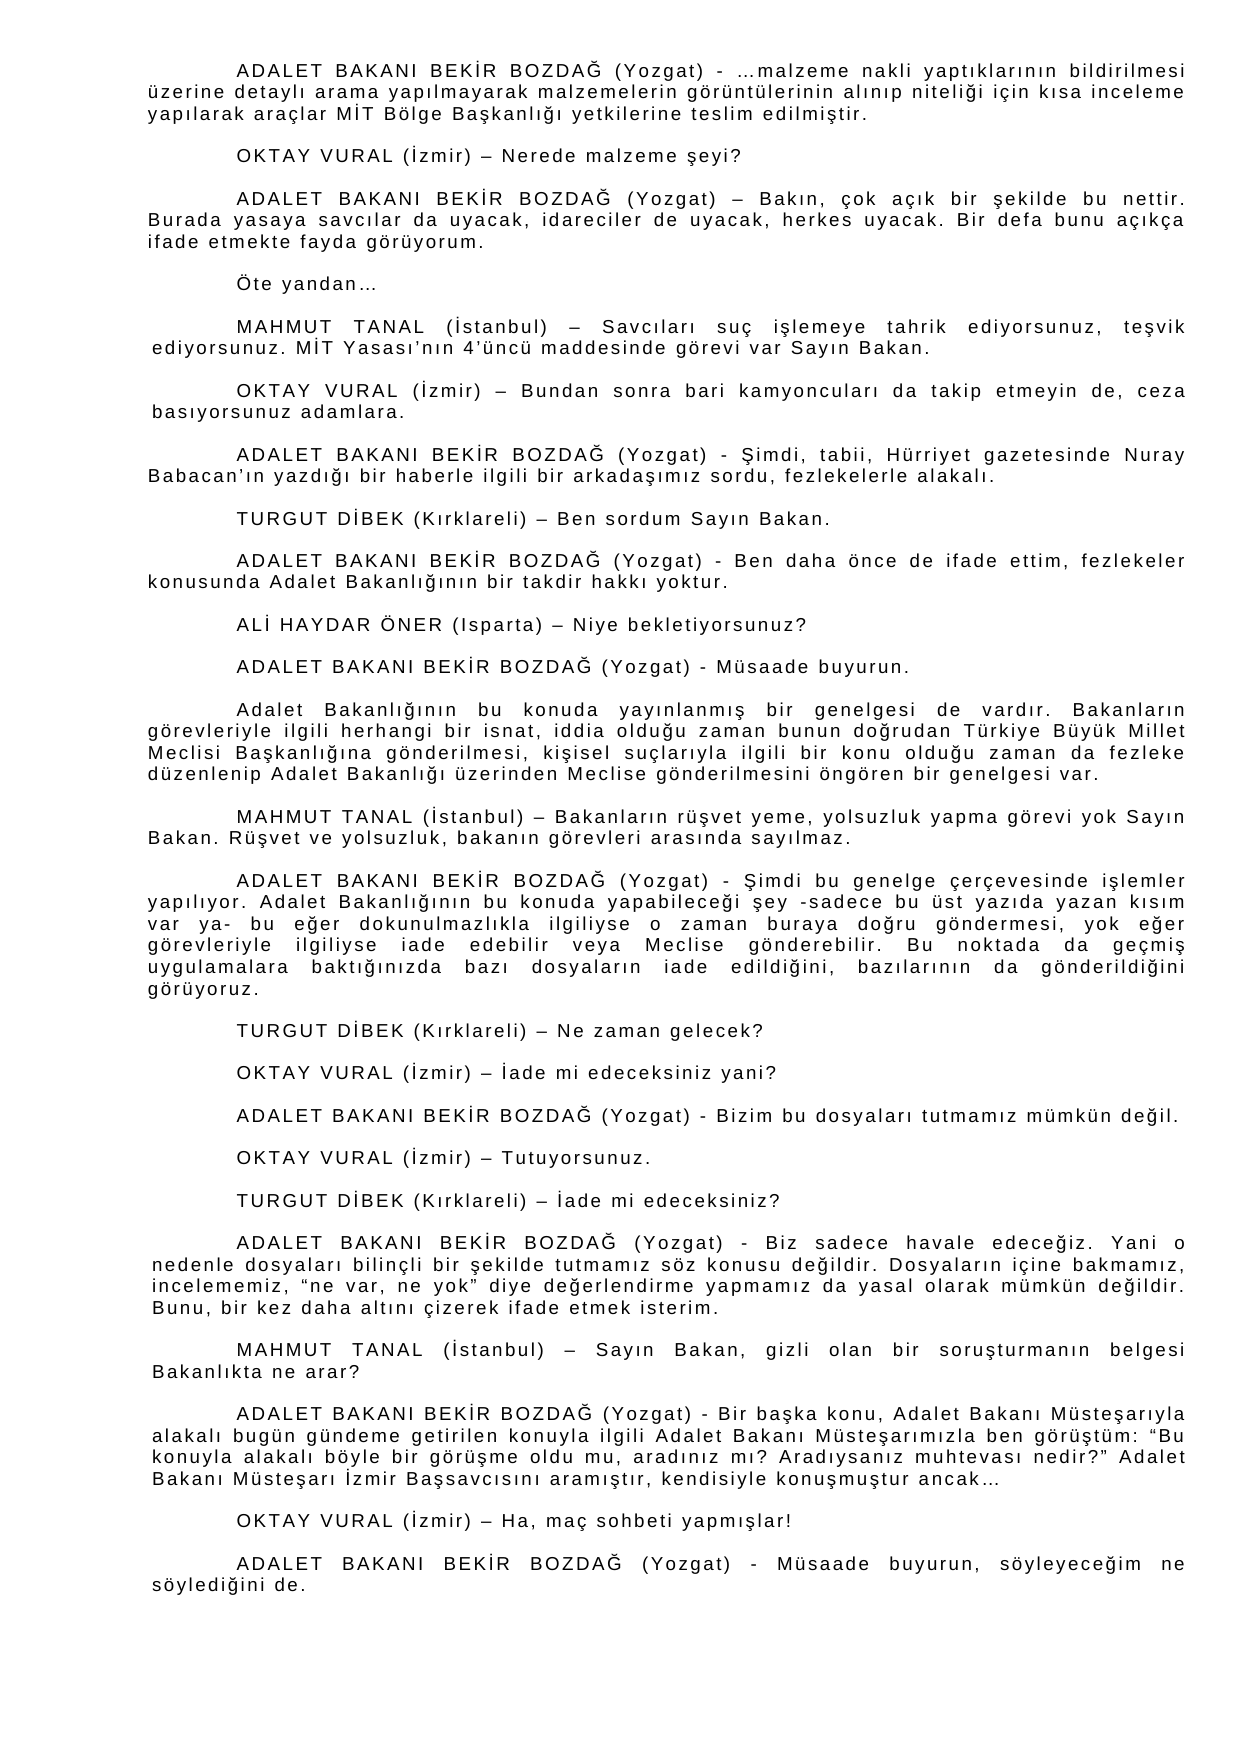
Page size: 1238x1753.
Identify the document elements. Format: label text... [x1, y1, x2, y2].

text OKTAY VURAL (İzmir) – Ha, maç sohbeti yapmışlar! [152, 1510, 1186, 1531]
text ADALET BAKANI BEKİR BOZDAĞ (Yozgat) – Bakın, çok açık bir şekilde bu nettir. Burada yasaya savcılar da uyacak, idareciler de uyacak, herkes uyacak. Bir defa bunu açıkça ifade etmekte fayda görüyorum. [148, 188, 1186, 252]
text OKTAY VURAL (İzmir) – Nerede malzeme şeyi? [152, 145, 1186, 167]
text ADALET BAKANI BEKİR BOZDAĞ (Yozgat) - Biz sadece havale edeceğiz. Yani o nedenle dosyaları bilinçli bir şekilde tutmamız söz konusu değildir. Dosyaların içine bakmamız, incelememiz, “ne var, ne yok” diye değerlendirme yapmamız da yasal olarak mümkün değildir. Bunu, bir kez daha altını çizerek ifade etmek isterim. [152, 1232, 1186, 1318]
text ADALET BAKANI BEKİR BOZDAĞ (Yozgat) - Müsaade buyurun, söyleyeceğim ne söylediğini de. [152, 1552, 1186, 1595]
text ADALET BAKANI BEKİR BOZDAĞ (Yozgat) - Ben daha önce de ifade ettim, fezlekeler konusunda Adalet Bakanlığının bir takdir hakkı yoktur. [148, 550, 1186, 593]
text OKTAY VURAL (İzmir) – İade mi edeceksiniz yani? [152, 1062, 1186, 1084]
text TURGUT DİBEK (Kırklareli) – Ben sordum Sayın Bakan. [148, 507, 1186, 529]
text MAHMUT TANAL (İstanbul) – Bakanların rüşvet yeme, yolsuzluk yapma görevi yok Sayın Bakan. Rüşvet ve yolsuzluk, bakanın görevleri arasında sayılmaz. [148, 806, 1186, 849]
text ADALET BAKANI BEKİR BOZDAĞ (Yozgat) - Bizim bu dosyaları tutmamız mümkün değil. [148, 1104, 1186, 1126]
text TURGUT DİBEK (Kırklareli) – Ne zaman gelecek? [148, 1020, 1186, 1041]
text OKTAY VURAL (İzmir) – Bundan sonra bari kamyoncuları da takip etmeyin de, ceza basıyorsunuz adamlara. [152, 379, 1186, 423]
text MAHMUT TANAL (İstanbul) – Savcıları suç işlemeye tahrik ediyorsunuz, teşvik ediyorsunuz. MİT Yasası’nın 4’üncü maddesinde görevi var Sayın Bakan. [152, 316, 1186, 359]
text TURGUT DİBEK (Kırklareli) – İade mi edeceksiniz? [148, 1189, 1186, 1211]
text ALİ HAYDAR ÖNER (Isparta) – Niye bekletiyorsunuz? [148, 614, 1186, 635]
text ADALET BAKANI BEKİR BOZDAĞ (Yozgat) - Müsaade buyurun. [148, 656, 1186, 678]
text OKTAY VURAL (İzmir) – Tutuyorsunuz. [152, 1147, 1186, 1168]
text Adalet Bakanlığının bu konuda yayınlanmış bir genelgesi de vardır. Bakanların görevleriyle ilgili herhangi bir isnat, iddia olduğu zaman bunun doğrudan Türkiye Büyük Millet Meclisi Başkanlığına gönderilmesi, kişisel suçlarıyla ilgili bir konu olduğu zaman da fezleke düzenlenip Adalet Bakanlığı üzerinden Meclise gönderilmesini öngören bir genelgesi var. [148, 698, 1186, 785]
text MAHMUT TANAL (İstanbul) – Sayın Bakan, gizli olan bir soruşturmanın belgesi Bakanlıkta ne arar? [152, 1339, 1186, 1382]
text ADALET BAKANI BEKİR BOZDAĞ (Yozgat) - Şimdi bu genelge çerçevesinde işlemler yapılıyor. Adalet Bakanlığının bu konuda yapabileceği şey -sadece bu üst yazıda yazan kısım var ya- bu eğer dokunulmazlıkla ilgiliyse o zaman buraya doğru göndermesi, yok eğer görevleriyle ilgiliyse iade edebilir veya Meclise gönderebilir. Bu noktada da geçmiş uygulamalara baktığınızda bazı dosyaların iade edildiğini, bazılarının da gönderildiğini görüyoruz. [148, 869, 1186, 999]
text ADALET BAKANI BEKİR BOZDAĞ (Yozgat) - …malzeme nakli yaptıklarının bildirilmesi üzerine detaylı arama yapılmayarak malzemelerin görüntülerinin alınıp niteliği için kısa inceleme yapılarak araçlar MİT Bölge Başkanlığı yetkilerine teslim edilmiştir. [148, 60, 1186, 124]
text Öte yandan… [152, 273, 1186, 295]
text ADALET BAKANI BEKİR BOZDAĞ (Yozgat) - Şimdi, tabii, Hürriyet gazetesinde Nuray Babacan’ın yazdığı bir haberle ilgili bir arkadaşımız sordu, fezlekelerle alakalı. [148, 443, 1186, 487]
text ADALET BAKANI BEKİR BOZDAĞ (Yozgat) - Bir başka konu, Adalet Bakanı Müsteşarıyla alakalı bugün gündeme getirilen konuyla ilgili Adalet Bakanı Müsteşarımızla ben görüştüm: “Bu konuyla alakalı böyle bir görüşme oldu mu, aradınız mı? Aradıysanız muhtevası nedir?” Adalet Bakanı Müsteşarı İzmir Başsavcısını aramıştır, kendisiyle konuşmuştur ancak… [152, 1403, 1186, 1489]
